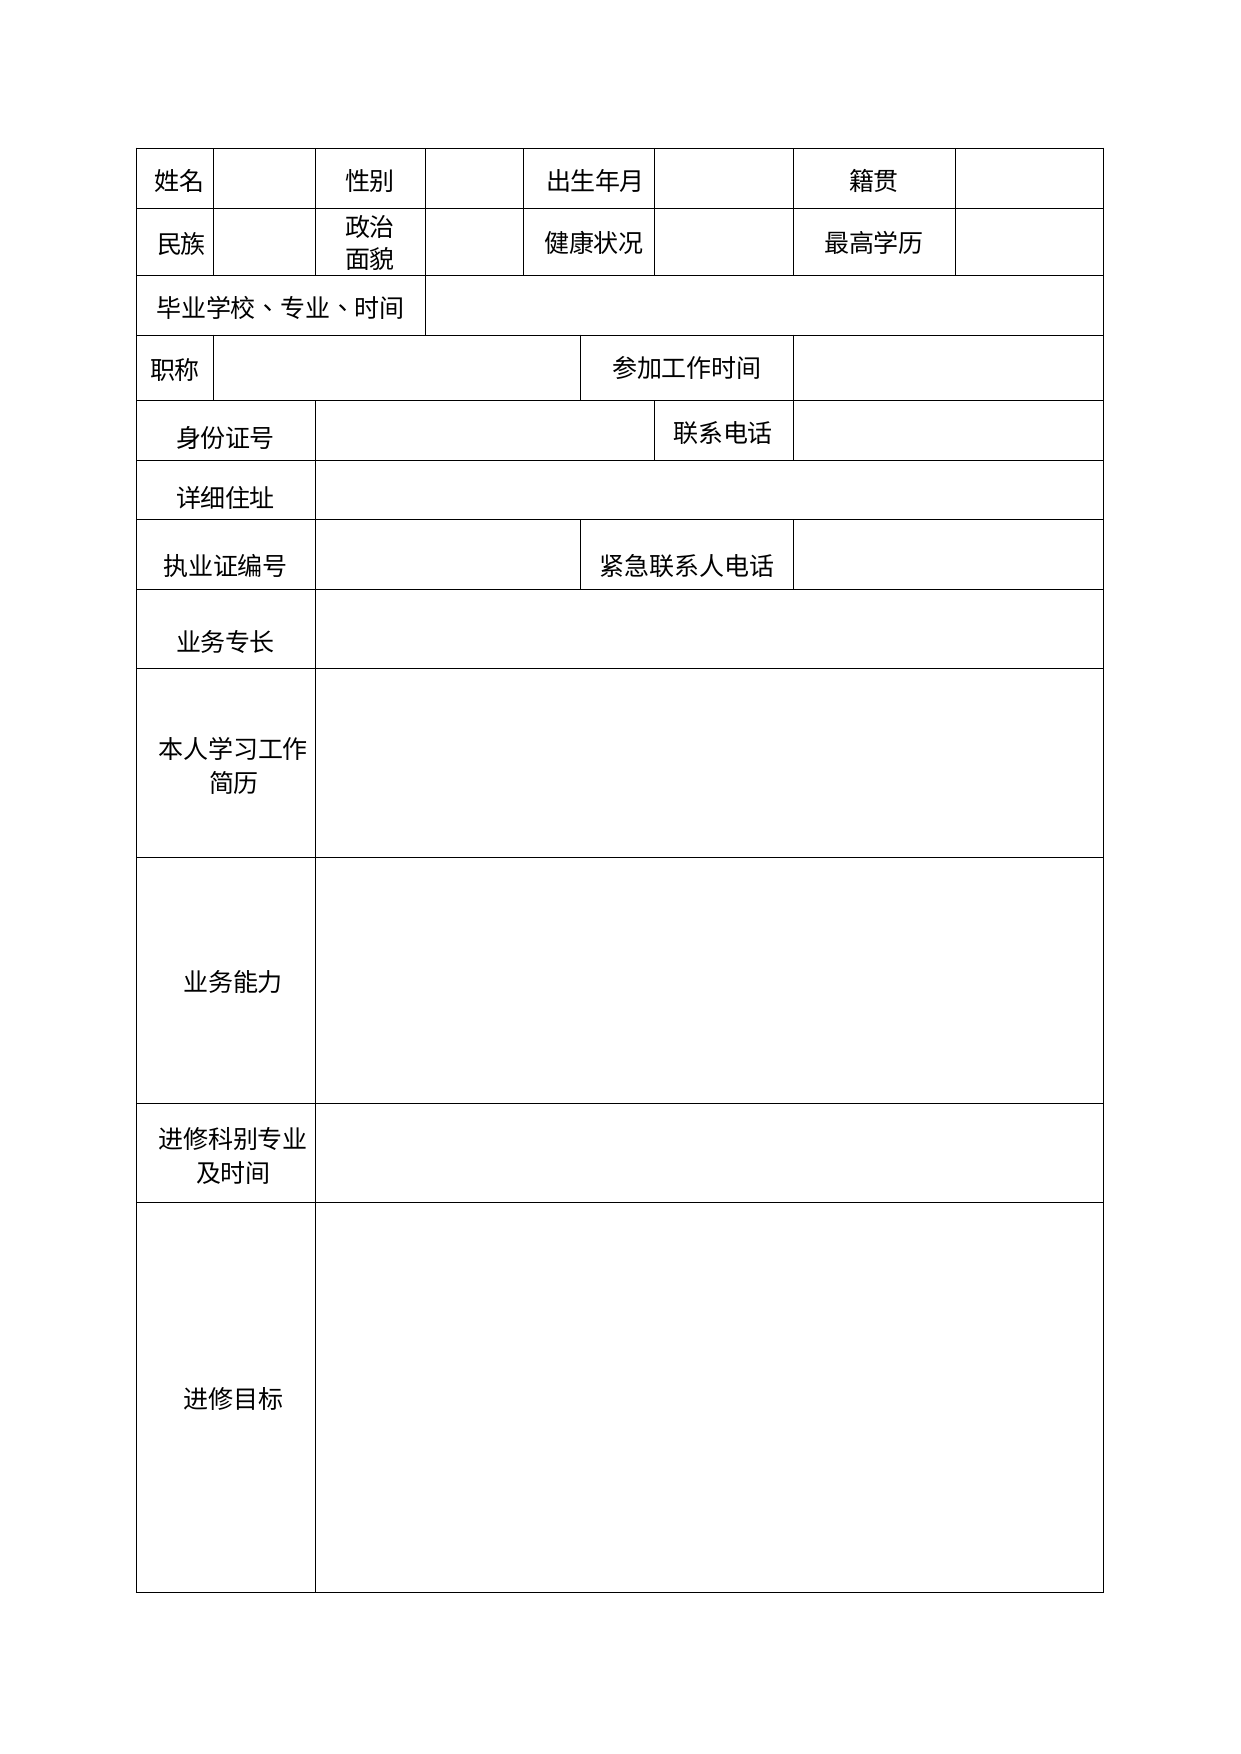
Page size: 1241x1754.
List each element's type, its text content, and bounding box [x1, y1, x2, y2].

table_cell 业务专长 [137, 590, 315, 668]
table_cell [316, 461, 1103, 519]
table_cell [794, 520, 1103, 589]
table_cell 民族 [137, 209, 213, 275]
table_cell [316, 1203, 1103, 1592]
table_cell 本人学习工作 简历 [137, 669, 315, 856]
table_cell [655, 209, 793, 275]
table_cell [426, 209, 523, 275]
table_cell [316, 590, 1103, 668]
table_cell 职称 [137, 336, 213, 400]
table_cell 联系电话 [655, 401, 793, 459]
table_header 出生年月 [524, 149, 654, 207]
table_cell [794, 401, 1103, 459]
table_cell 最高学历 [794, 209, 955, 275]
table_cell [316, 669, 1103, 856]
table_cell [214, 336, 580, 400]
table_cell [214, 209, 315, 275]
table_cell 业务能力 [137, 858, 315, 1102]
table_cell 详细住址 [137, 461, 315, 519]
table_header [214, 149, 315, 207]
table_header [655, 149, 793, 207]
table_cell 毕业学校、专业、时间 [137, 276, 425, 334]
table_cell [794, 336, 1103, 400]
table_header 籍贯 [794, 149, 955, 207]
table_cell [316, 1104, 1103, 1201]
table_cell 执业证编号 [137, 520, 315, 589]
table_cell [316, 858, 1103, 1102]
table_cell 紧急联系人电话 [581, 520, 793, 589]
table_cell 身份证号 [137, 401, 315, 459]
table_cell [316, 520, 580, 589]
table_cell 进修目标 [137, 1203, 315, 1592]
table_header 性别 [316, 149, 425, 207]
table_cell 进修科别专业 及时间 [137, 1104, 315, 1201]
table_header [426, 149, 523, 207]
table_cell 政治 面貌 [316, 209, 425, 275]
table_cell [316, 401, 654, 459]
table_header [956, 149, 1103, 207]
table_cell 参加工作时间 [581, 336, 793, 400]
table_cell [956, 209, 1103, 275]
table_cell [426, 276, 1103, 334]
table_cell 健康状况 [524, 209, 654, 275]
table_header 姓名 [137, 149, 213, 207]
